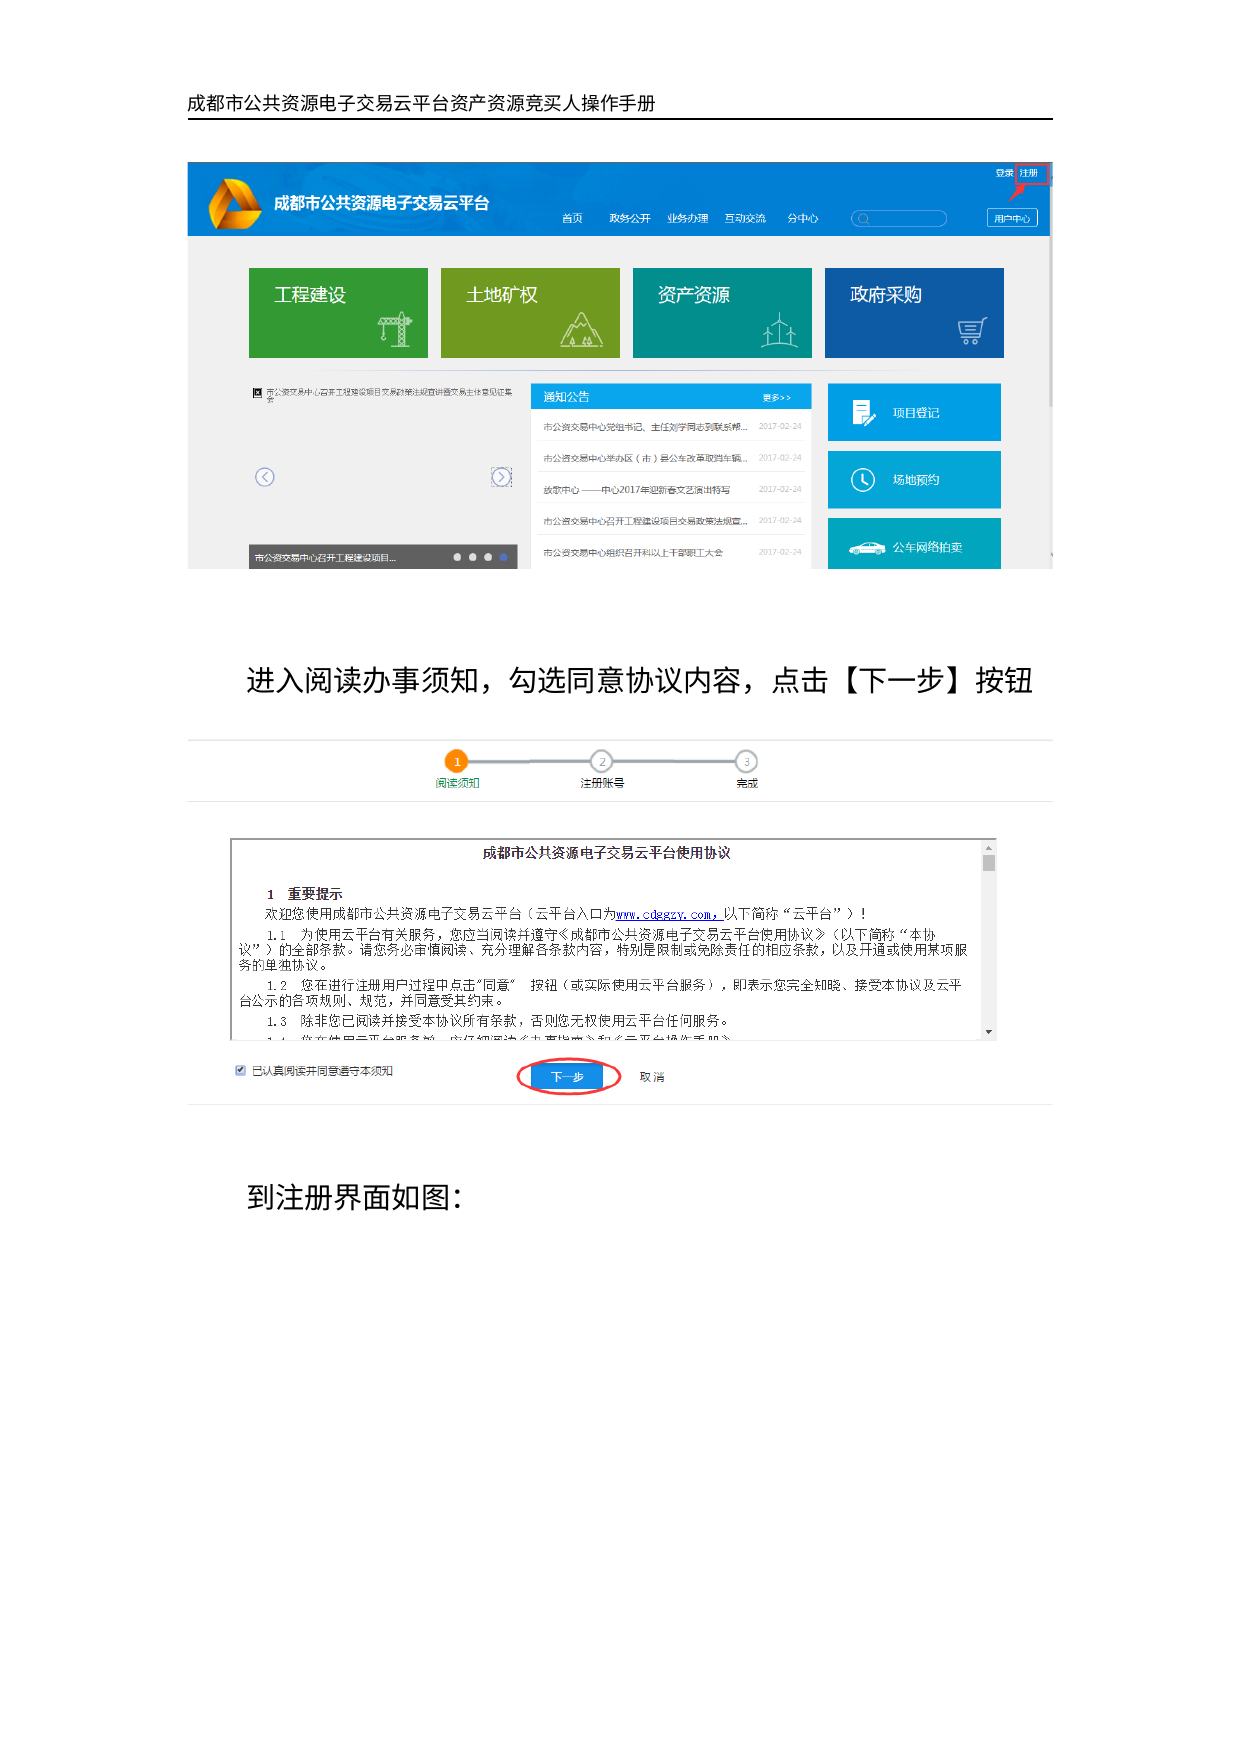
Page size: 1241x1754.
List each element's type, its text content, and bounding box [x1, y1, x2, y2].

text 进入阅读办事须知，勾选同意协议内容，点击【下一步】按钮 [187, 569, 1053, 718]
picture [187, 162, 1053, 569]
text 到注册界面如图： [187, 1156, 1053, 1235]
picture [187, 739, 1053, 1105]
